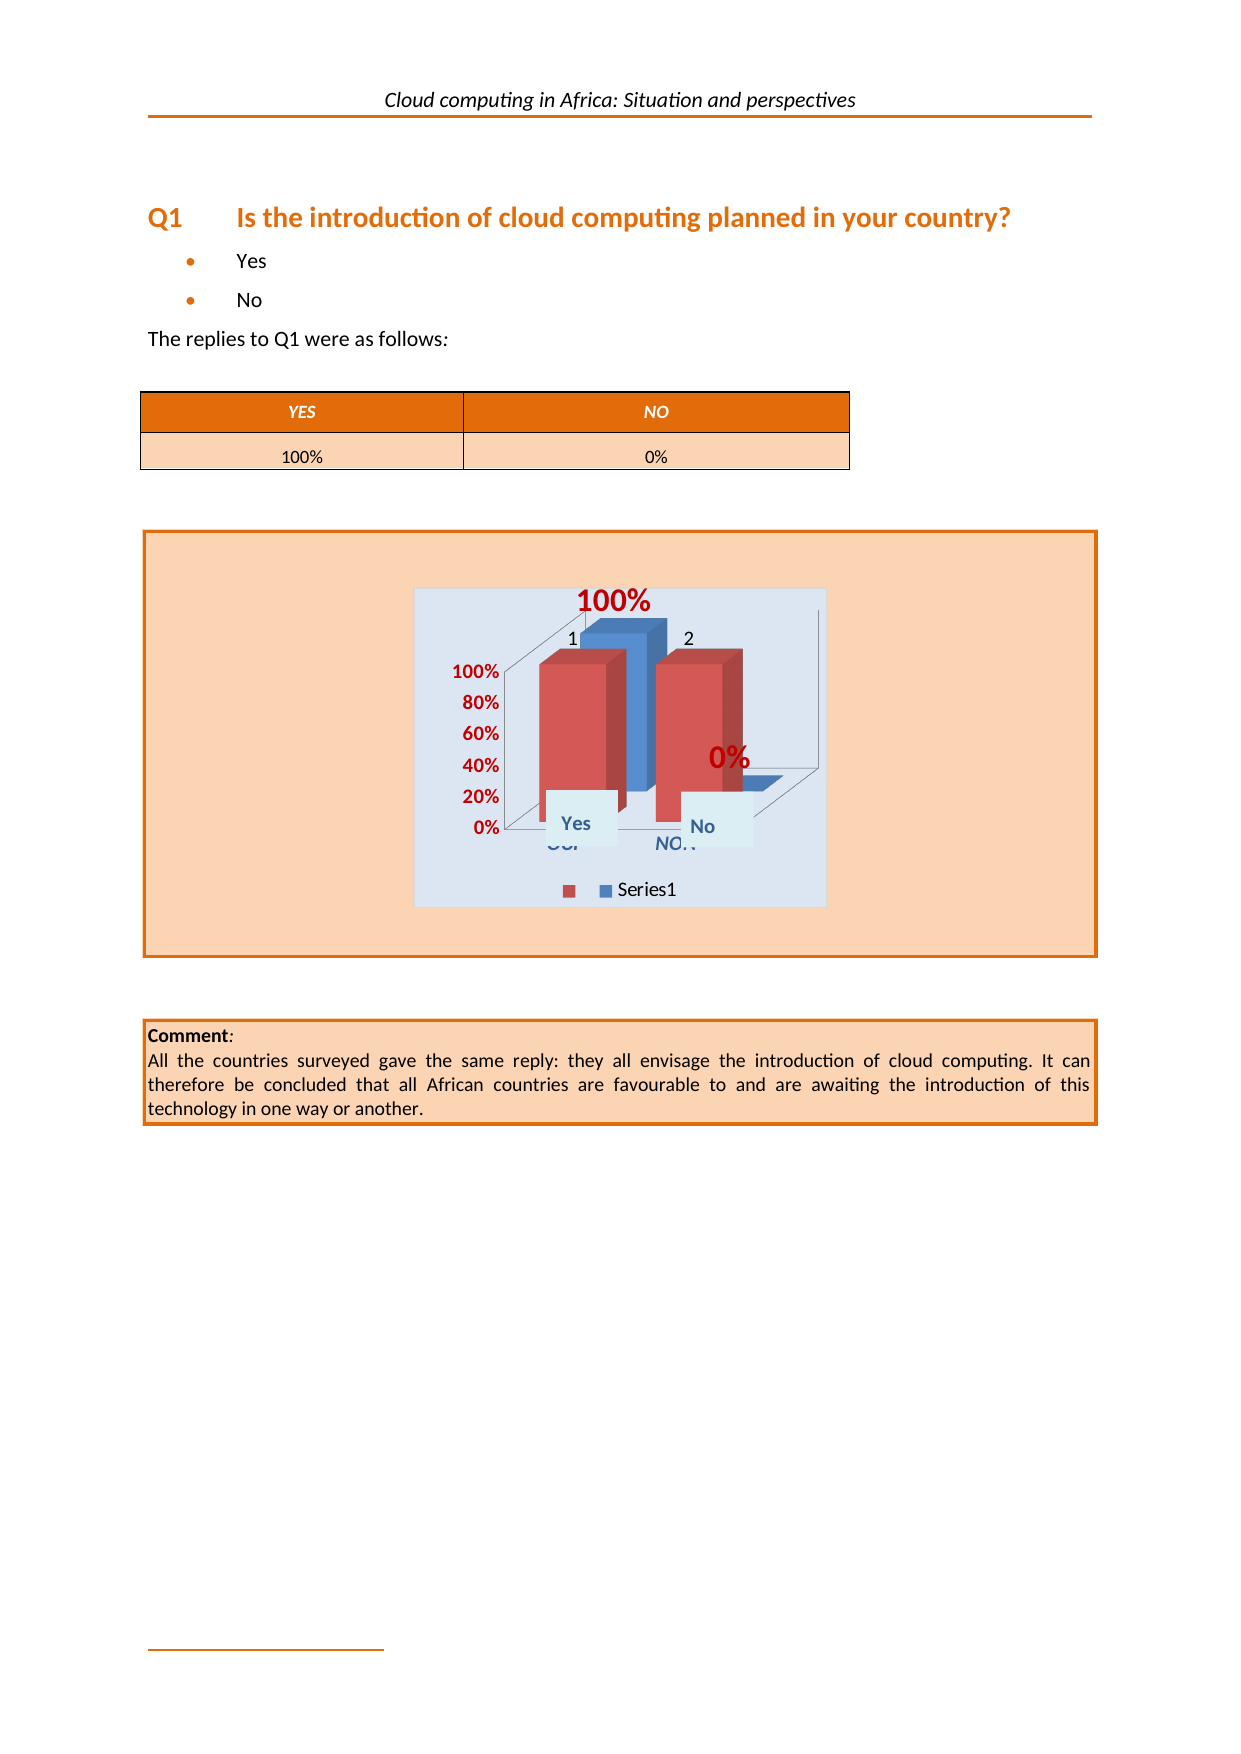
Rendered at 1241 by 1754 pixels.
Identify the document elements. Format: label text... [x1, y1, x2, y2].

subtitle Q1 Is the introduction of cloud computing planned in your country? [148, 199, 1092, 235]
text • Yes [185, 247, 1092, 274]
title All the countries surveyed gave the same reply: they all envisage the introduction of cloud computing. It can therefore be concluded that all African countries are favourable to and are awaiting the introduction of this technology in one way or another. [146, 1043, 1094, 1122]
text • No [185, 286, 1092, 313]
table_cell 0% [464, 433, 849, 468]
table_header YES [141, 393, 463, 432]
text The replies to Q1 were as follows: [148, 326, 1092, 352]
table_cell 100% [141, 433, 463, 468]
title Comment: [146, 1022, 1094, 1043]
table_header NO [464, 393, 849, 432]
